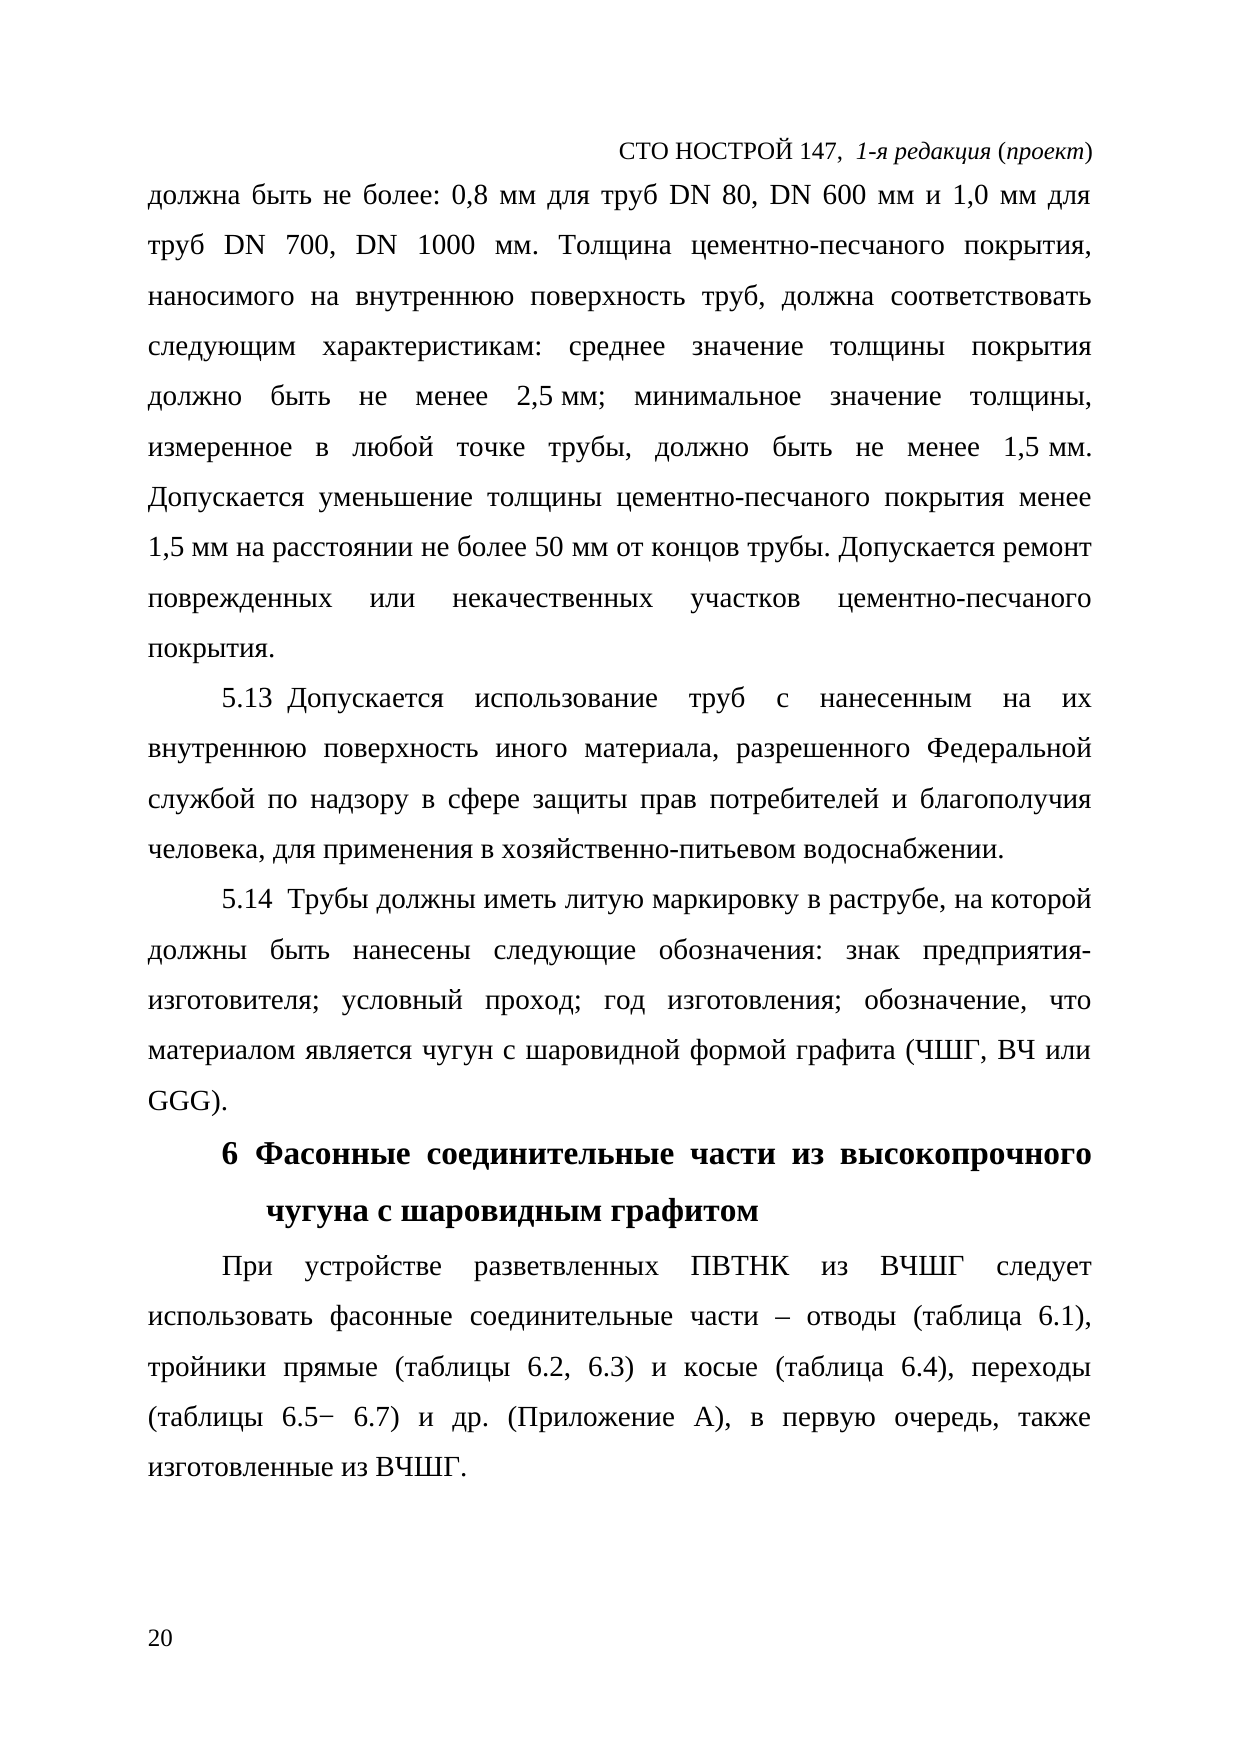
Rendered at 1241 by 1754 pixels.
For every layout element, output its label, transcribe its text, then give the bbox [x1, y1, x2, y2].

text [148, 177, 1092, 663]
text 6 Фасонные соединительные части из высокопрочного чугуна с шаровидным графитом [221, 1133, 1092, 1229]
text При устройстве разветвленных ПВТНК из ВЧШГ следует использовать фасонные соединительные части – отводы (таблица 6.1), тройники прямые (таблицы 6.2, 6.3) и косые (таблица 6.4), переходы (таблицы 6.5− 6.7) и др. (Приложение А), в первую очередь, также изготовленные из ВЧШГ. [148, 1248, 1092, 1483]
text 5.13 Допускается использование труб с нанесенным на их внутреннюю поверхность иного материала, разрешенного Федеральной службой по надзору в сфере защиты прав потребителей и благополучия человека, для применения в хозяйственно-питьевом водоснабжении. [148, 680, 1092, 865]
text 5.14 Трубы должны иметь литую маркировку в раструбе, на которой должны быть нанесены следующие обозначения: знак предприятия-изготовителя; условный проход; год изготовления; обозначение, что материалом является чугун с шаровидной формой графита (ЧШГ, ВЧ или GGG). [148, 882, 1092, 1116]
